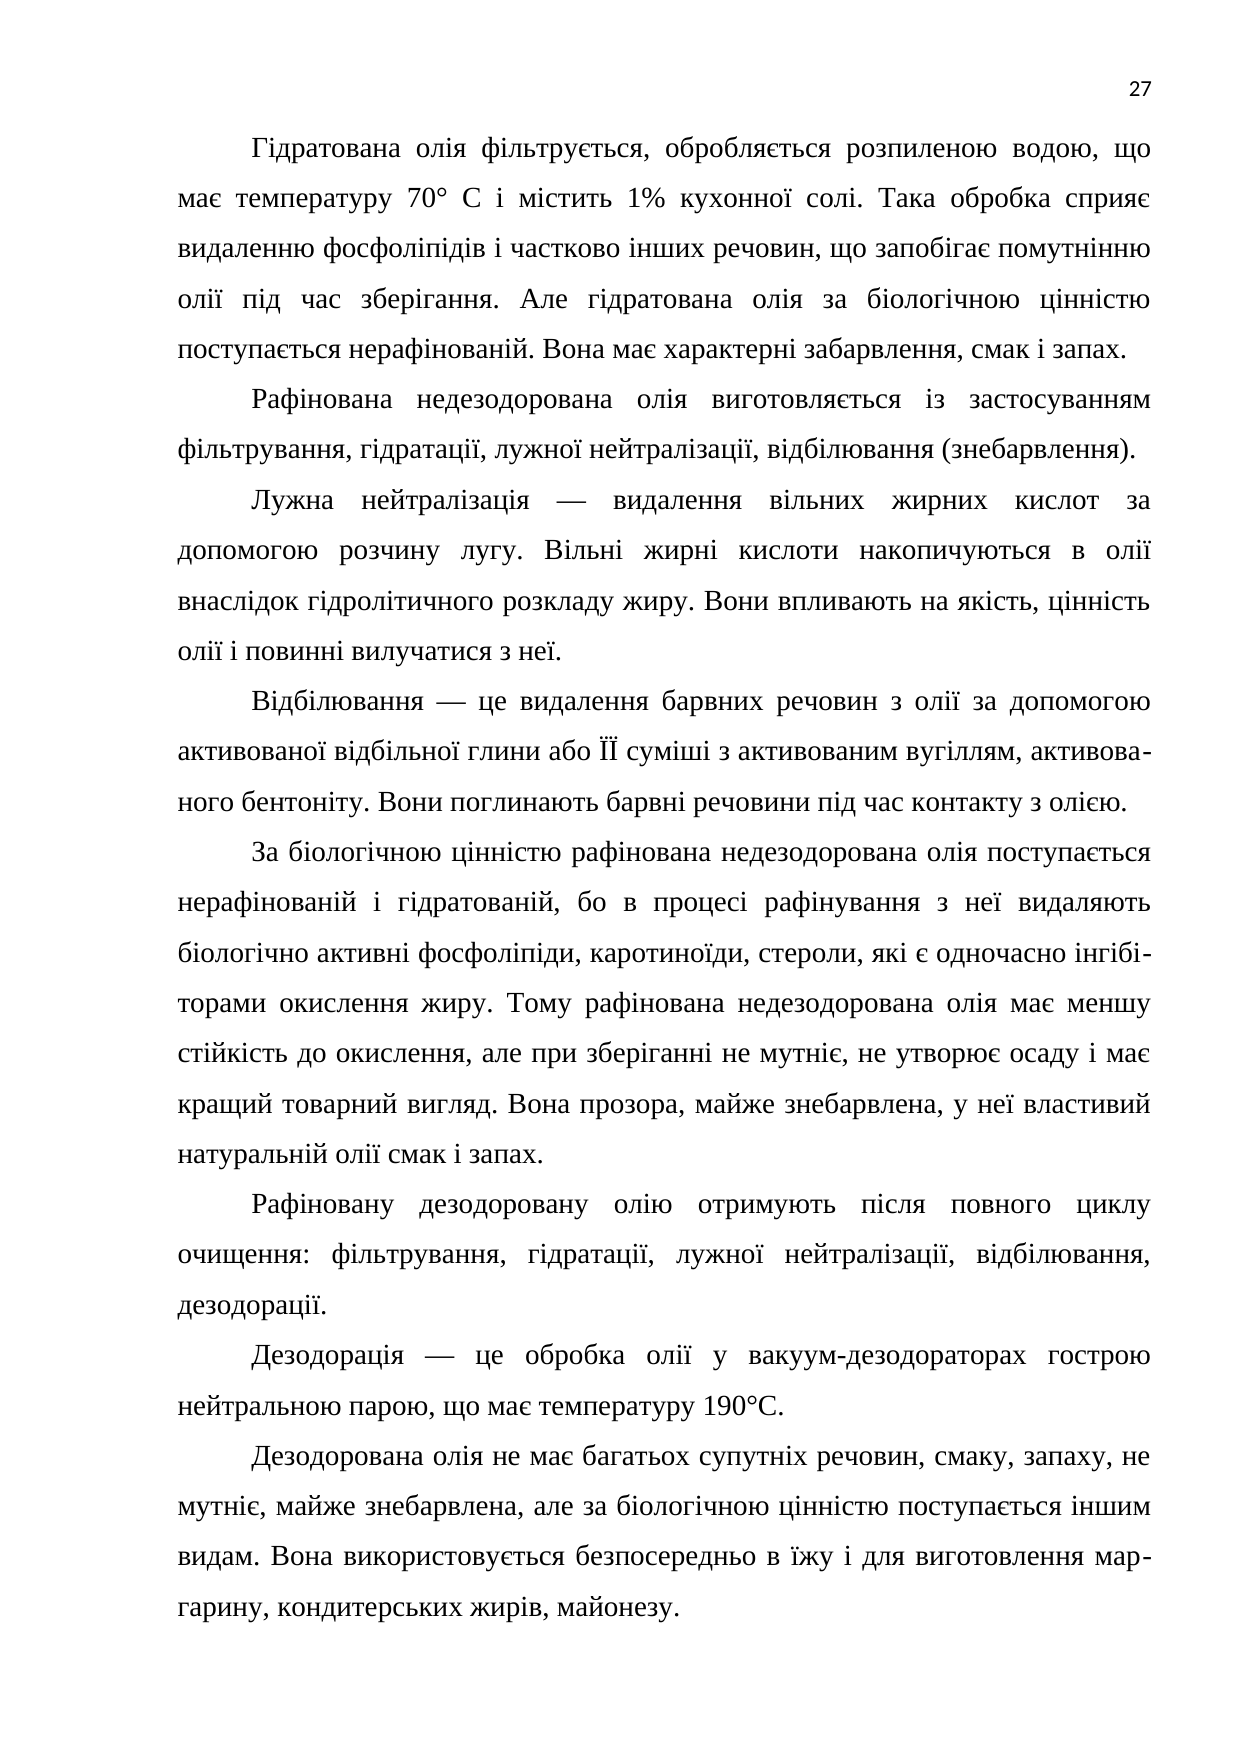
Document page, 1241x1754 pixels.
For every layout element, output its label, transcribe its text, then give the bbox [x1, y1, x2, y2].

text Лужна нейтралізація — видалення вільних жирних кислот за допомогою розчину лугу. Вільні жирні кислоти накопичуються в олії внаслідок гідролітичного розкладу жиру. Вони впливають на якість, цінність олії і повинні вилучатися з неї. [177, 482, 1152, 666]
text Рафінована недезодорована олія виготовляється із застосуванням фільтрування, гідратації, лужної нейтралізації, відбілювання (знебарвлення). [177, 381, 1152, 465]
text Рафіновану дезодоровану олію отримують після повного циклу очищення: фільтрування, гідратації, лужної нейтралізації, відбілювання, дезодорації. [177, 1186, 1152, 1321]
text Відбілювання — це видалення барвних речовин з олії за допомогою активованої відбільної глини або ЇЇ суміші з активованим вугіллям, активованого бентоніту. Вони поглинають барвні речовини під час контакту з олією. [177, 683, 1152, 817]
text Гідратована олія фільтрується, обробляється розпиленою водою, що має температуру 70° С і містить 1% кухонної солі. Така обробка сприяє видаленню фосфоліпідів і частково інших речовин, що запобігає помутнінню олії під час зберігання. Але гідратована олія за біологічною цінністю поступається нерафінованій. Вона має характерні забарвлення, смак і запах. [177, 130, 1152, 364]
text Дезодорована олія не має багатьох супутніх речовин, смаку, запаху, не мутніє, майже знебарвлена, але за біологічною цінністю поступається іншим видам. Вона використовується безпосередньо в їжу і для виготовлення маргарину, кондитерських жирів, майонезу. [177, 1438, 1152, 1622]
text Дезодорація — це обробка олії у вакуум-дезодораторах гострою нейтральною парою, що має температуру 190°С. [177, 1337, 1152, 1421]
text За біологічною цінністю рафінована недезодорована олія поступається нерафінованій і гідратованій, бо в процесі рафінування з неї видаляють біологічно активні фосфоліпіди, каротиноїди, стероли, які є одночасно інгібіторами окислення жиру. Тому рафінована недезодорована олія має меншу стійкість до окислення, але при зберіганні не мутніє, не утворює осаду і має кращий товарний вигляд. Вона прозора, майже знебарвлена, у неї властивий натуральній олії смак і запах. [177, 834, 1152, 1169]
